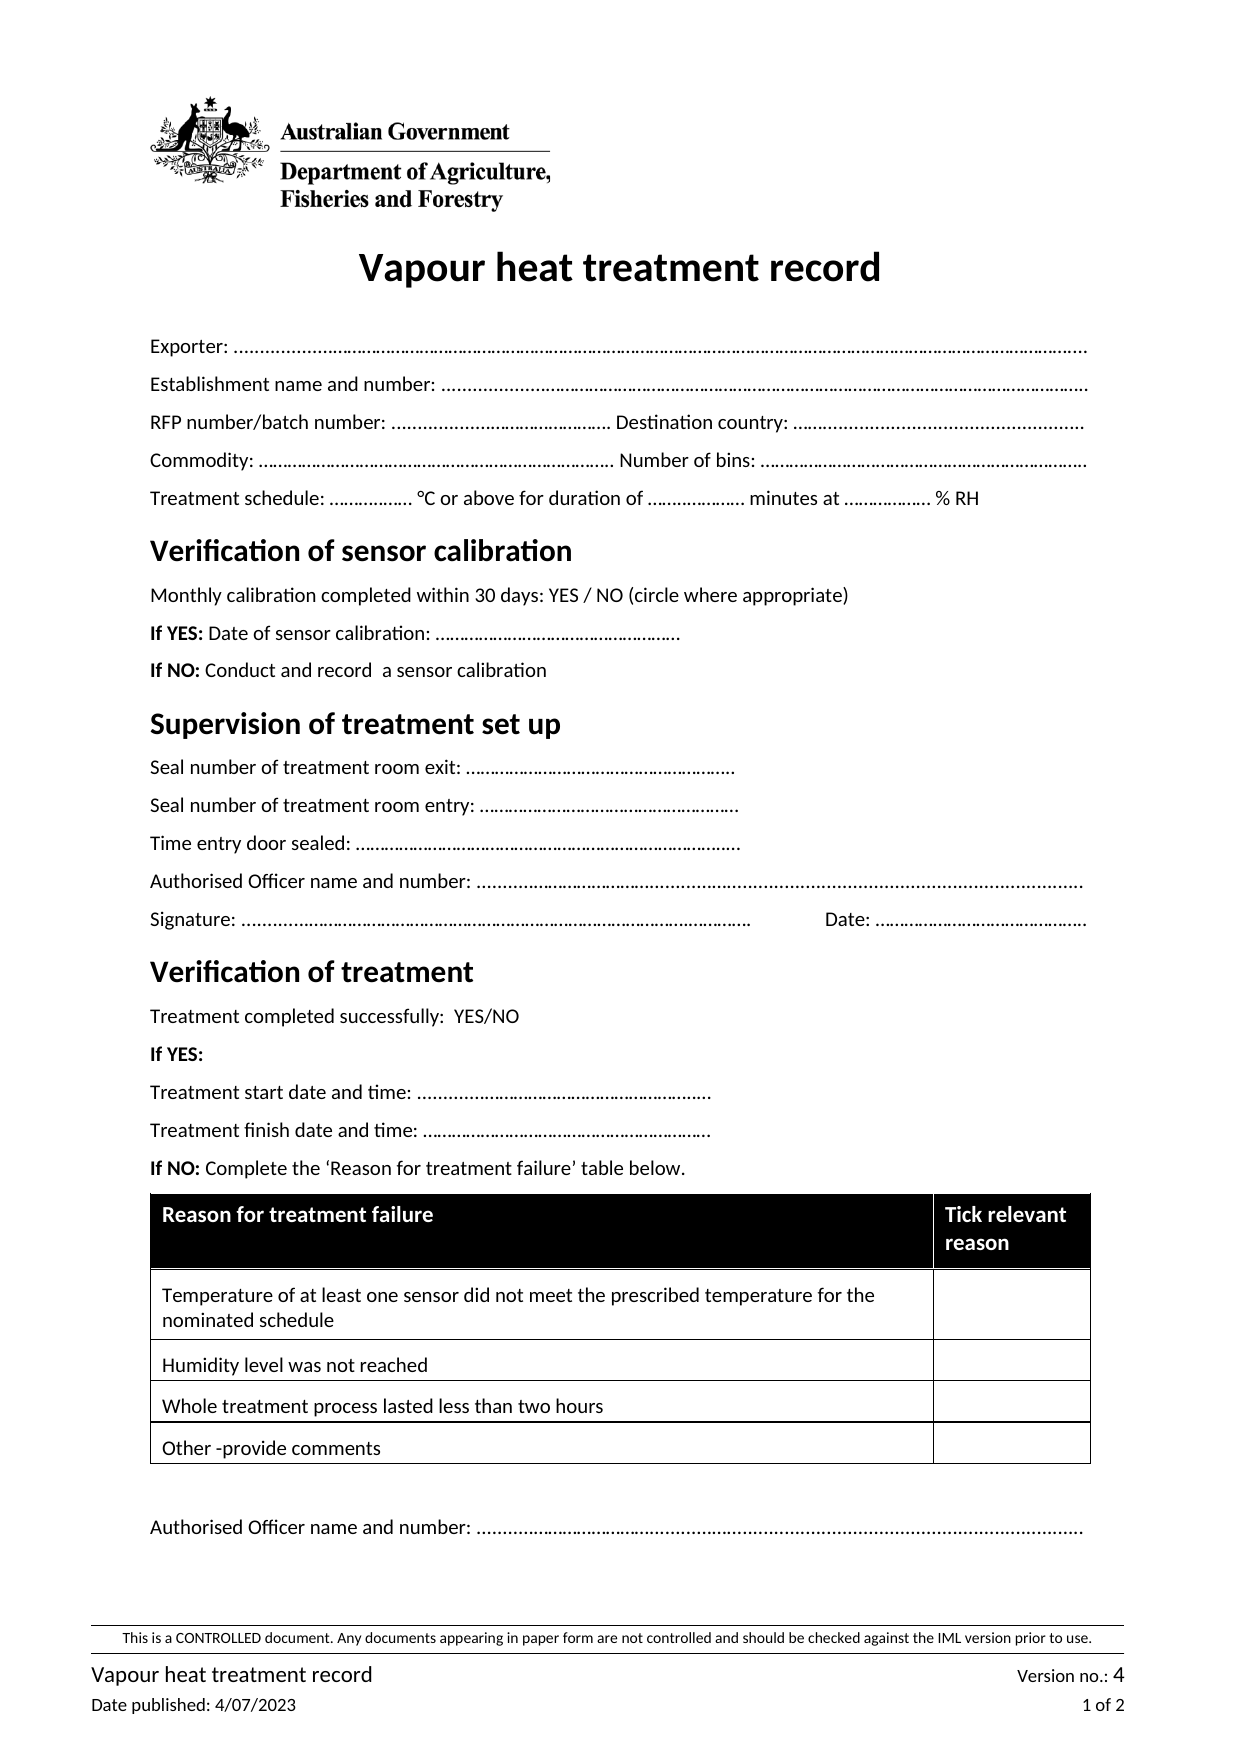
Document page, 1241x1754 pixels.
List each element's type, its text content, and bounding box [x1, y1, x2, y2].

table_cell Whole treatment process lasted less than two hours [151, 1381, 933, 1421]
text Commodity: ……………………………………………………………….. Number of bins: ………………………………………………………….. [150, 447, 1090, 472]
text Signature: .............…………………………………………………………………….…………. Date: …………………………………….. [150, 906, 1090, 932]
text Monthly calibration completed within 30 days: YES / NO (circle where appropriate) [150, 582, 1090, 607]
table_header Tick relevant reason [934, 1194, 1090, 1268]
subtitle Verification of treatment [150, 952, 1090, 991]
text Seal number of treatment room entry: ……………………………………………… [150, 792, 1090, 818]
table_cell [934, 1381, 1090, 1421]
text Establishment name and number: ....................………………………………………………………………………………………………….. [150, 371, 1090, 397]
text If NO: Conduct and record a sensor calibration [150, 658, 1090, 683]
text Time entry door sealed: …………………………………………………………………..… [150, 830, 1090, 856]
text Treatment completed successfully: YES/NO [150, 1003, 1090, 1028]
text Treatment start date and time: .............……………………………………..… [150, 1079, 1090, 1104]
table_cell Other -provide comments [151, 1423, 933, 1463]
picture [150, 96, 550, 212]
text Treatment finish date and time: …………………………………………………… [150, 1117, 1090, 1142]
table_cell Humidity level was not reached [151, 1340, 933, 1380]
text Seal number of treatment room exit: ……………………………………………….. [150, 754, 1090, 780]
text RFP number/batch number: ...................……………………. Destination country: …….................................................. [150, 409, 1090, 434]
text If NO: Complete the ‘Reason for treatment failure’ table below. [150, 1155, 1090, 1180]
table_header Reason for treatment failure [151, 1194, 933, 1268]
subtitle Supervision of treatment set up [150, 704, 1090, 742]
table_cell [934, 1340, 1090, 1380]
text If YES: [150, 1041, 1090, 1066]
text If YES: Date of sensor calibration: …………………………………………… [150, 620, 1090, 645]
table_cell [934, 1423, 1090, 1463]
subtitle Verification of sensor calibration [150, 531, 1090, 569]
text Authorised Officer name and number: ...........……………………............….................................................................... [150, 868, 1090, 894]
subtitle Vapour heat treatment record [150, 241, 1090, 292]
text Exporter: ...................……………………………………………………………………………………………………………………………………….... [150, 333, 1090, 359]
text Authorised Officer name and number: ...........……………………............….................................................................... [150, 1514, 1090, 1540]
table_cell [934, 1270, 1090, 1339]
text Treatment schedule: ………..…… °C or above for duration of ……..………… minutes at ……………… % RH [150, 485, 1090, 510]
table_cell Temperature of at least one sensor did not meet the prescribed temperature for the nominated schedule [151, 1270, 933, 1339]
